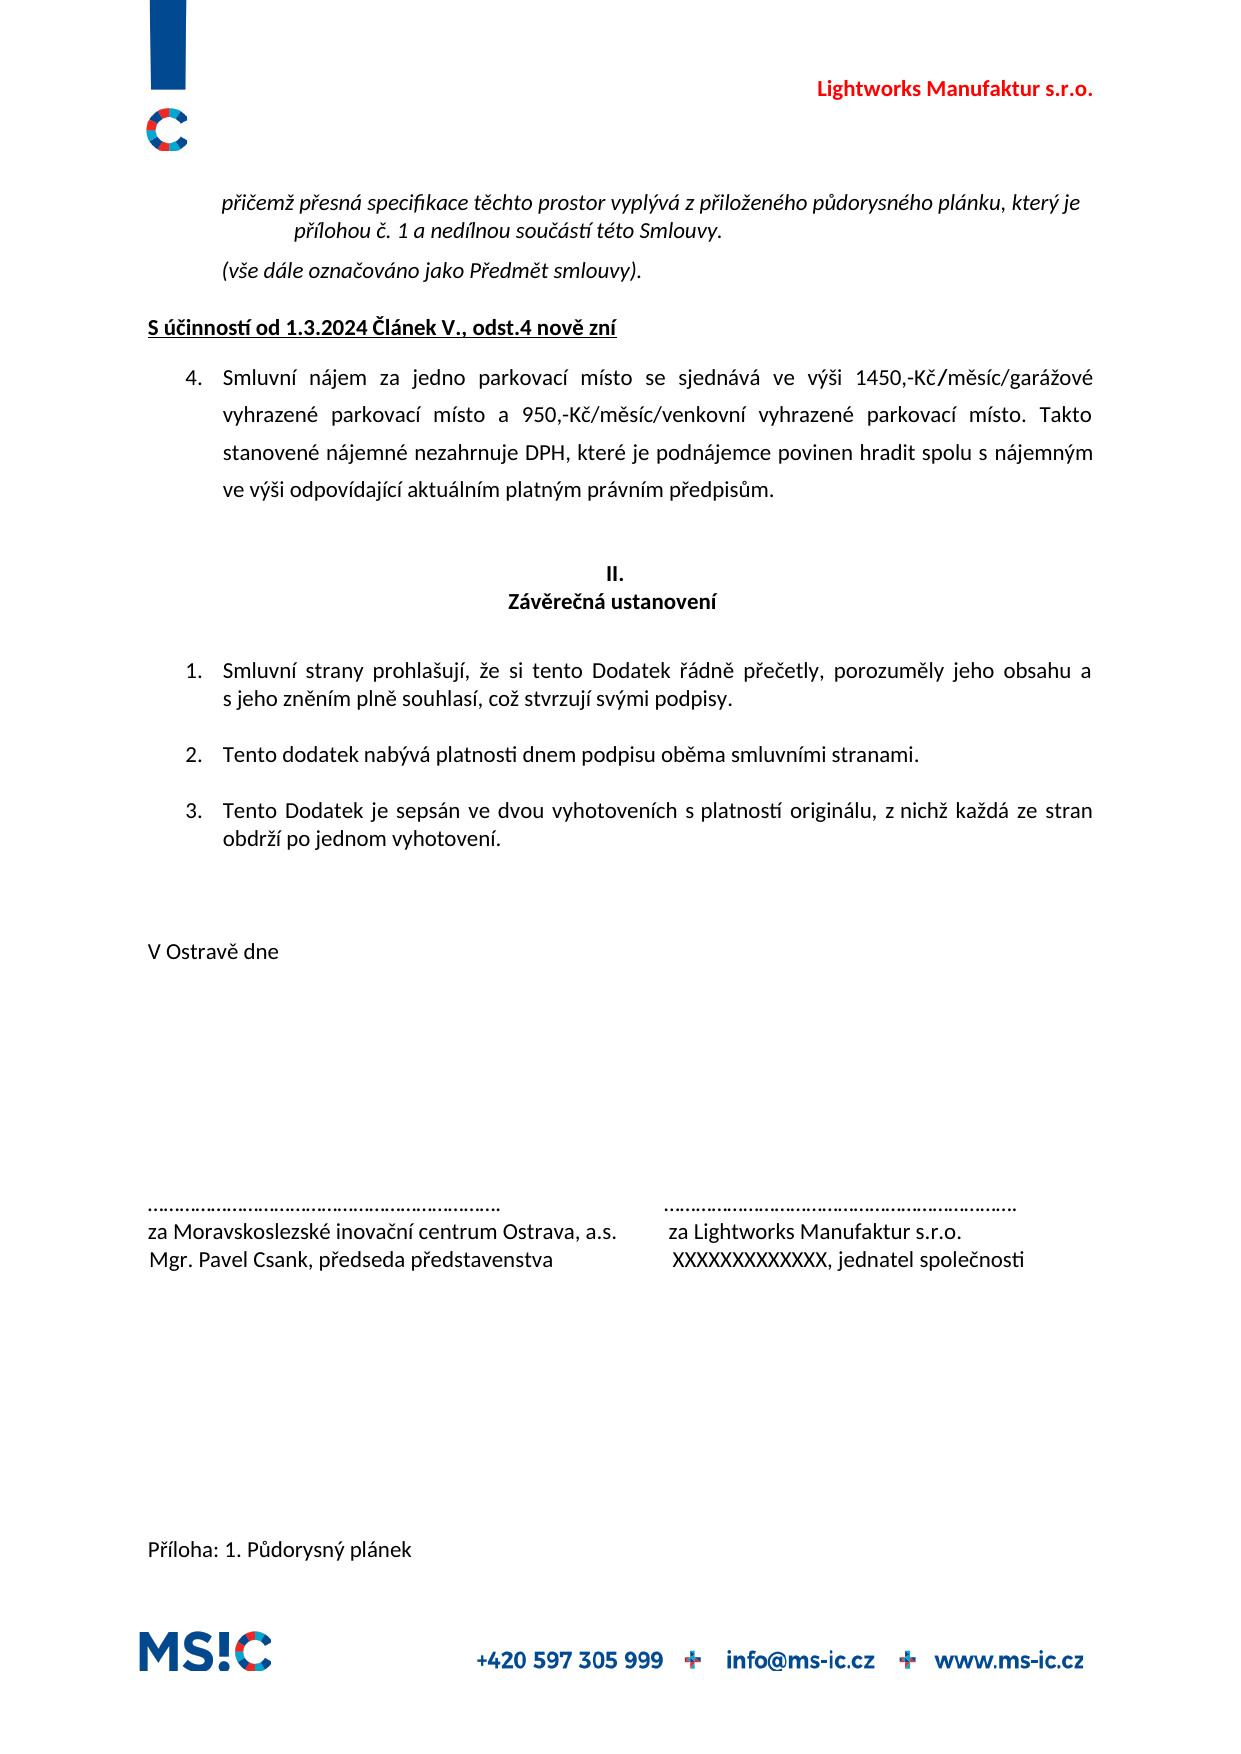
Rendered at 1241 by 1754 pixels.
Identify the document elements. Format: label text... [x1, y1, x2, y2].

list Tento Dodatek je sepsán ve dvou vyhotoveních s platností originálu, z nichž každá ze stran obdrží po jednom vyhotovení. [185, 796, 1093, 852]
text …………………………………………………………. …………………………………………………………. [148, 1189, 1093, 1217]
text Mgr. Pavel Csank, předseda představenstva XXXXXXXXXXXXX, jednatel společnosti [118, 1245, 1093, 1273]
list Tento dodatek nabývá platnosti dnem podpisu oběma smluvními stranami. [185, 740, 1093, 768]
list Smluvní strany prohlašují, že si tento Dodatek řádně přečetly, porozuměly jeho obsahu a s jeho zněním plně souhlasí, což stvrzují svými podpisy. [185, 656, 1093, 712]
text S účinností od 1.3.2024 Článek V., odst.4 nově zní [148, 313, 1093, 341]
text V Ostravě dne [148, 937, 1093, 965]
text II. [148, 559, 1093, 587]
text Závěrečná ustanovení [148, 587, 1093, 615]
text (vše dále označováno jako Předmět smlouvy). [221, 257, 1093, 285]
text přičemž přesná specifikace těchto prostor vyplývá z přiloženého půdorysného plánku, který je přílohou č. 1 a nedílnou součástí této Smlouvy. [221, 188, 1093, 244]
text za Moravskoslezské inovační centrum Ostrava, a.s. za Lightworks Manufaktur s.r.o. [148, 1217, 1093, 1245]
list Smluvní nájem za jedno parkovací místo se sjednává ve výši 1450,-Kč/měsíc/garážové vyhrazené parkovací místo a 950,-Kč/měsíc/venkovní vyhrazené parkovací místo. Takto stanovené nájemné nezahrnuje DPH, které je podnájemce povinen hradit spolu s nájemným ve výši odpovídající aktuálním platným právním předpisům. [185, 353, 1093, 503]
text Příloha: 1. Půdorysný plánek [148, 1535, 1093, 1563]
